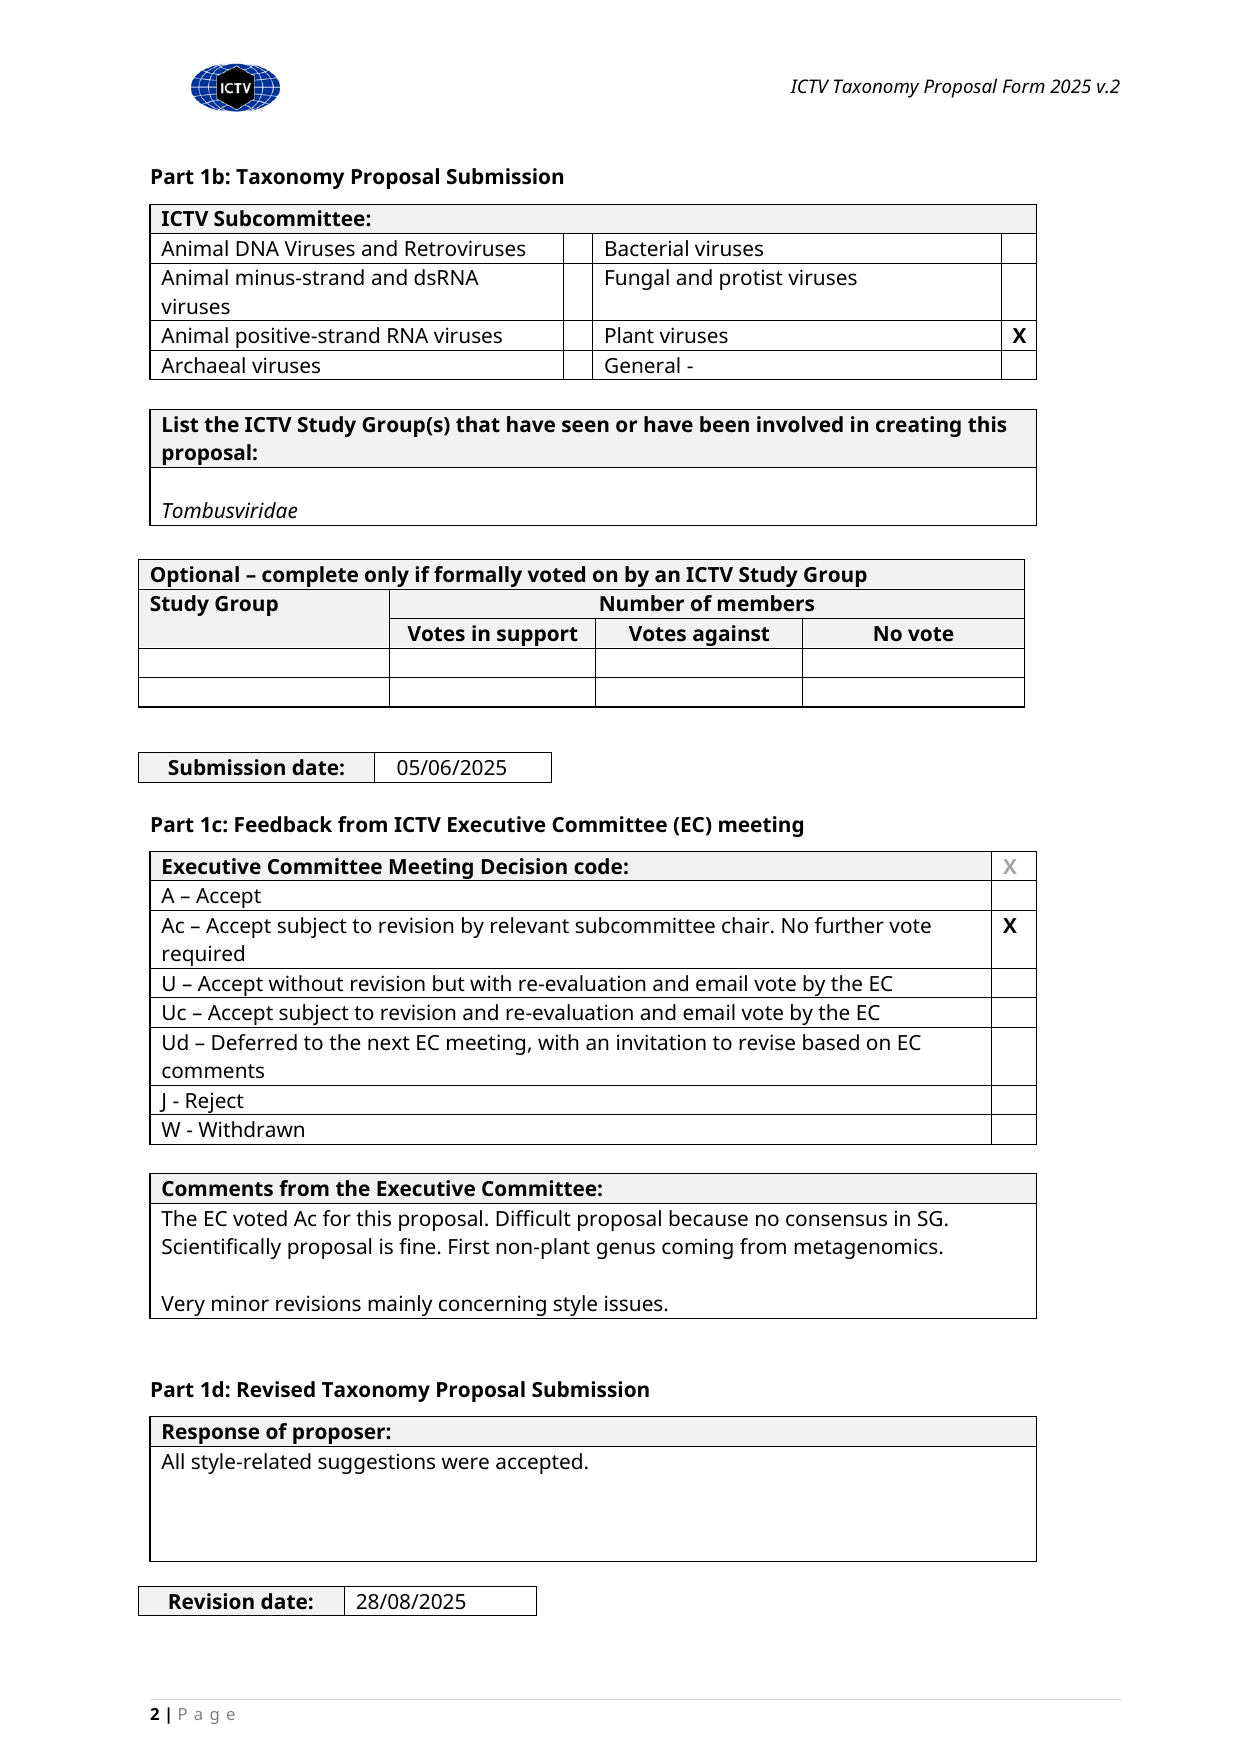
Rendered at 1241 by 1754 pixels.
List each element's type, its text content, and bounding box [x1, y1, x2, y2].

table_cell W - Withdrawn [151, 1115, 991, 1144]
table_header ICTV Subcommittee: [151, 205, 1036, 233]
table_cell Ud – Deferred to the next EC meeting, with an invitation to revise based on EC comments [151, 1028, 991, 1085]
table_header List the ICTV Study Group(s) that have seen or have been involved in creating this proposal: [151, 410, 1036, 467]
table_cell [1002, 351, 1036, 379]
table_cell Plant viruses [593, 321, 1001, 350]
table_header Optional – complete only if formally voted on by an ICTV Study Group [139, 560, 1024, 588]
table_cell Bacterial viruses [593, 234, 1001, 262]
table_cell No vote [803, 619, 1024, 647]
table_cell Archaeal viruses [151, 351, 563, 379]
table_cell Fungal and protist viruses [593, 264, 1001, 320]
table_cell [1002, 234, 1036, 262]
picture [190, 56, 282, 113]
table_cell Animal positive-strand RNA viruses [151, 321, 563, 350]
table_cell [390, 678, 595, 706]
table_header 28/08/2025 [345, 1587, 536, 1615]
table_cell [390, 649, 595, 677]
table_cell Votes in support [390, 619, 595, 647]
table_cell Uc – Accept subject to revision and re-evaluation and email vote by the EC [151, 998, 991, 1027]
table_cell Number of members [390, 590, 1024, 618]
table_cell [992, 1028, 1036, 1085]
table_cell [564, 264, 592, 320]
text Part 1c: Feedback from ICTV Executive Committee (EC) meeting [150, 810, 1036, 838]
table_cell General - [593, 351, 1001, 379]
table_cell [992, 1086, 1036, 1114]
table_cell Ac – Accept subject to revision by relevant subcommittee chair. No further vote required [151, 911, 991, 968]
table_cell [992, 969, 1036, 997]
text Part 1b: Taxonomy Proposal Submission [150, 162, 1122, 191]
table_cell [992, 1115, 1036, 1144]
table_cell [803, 678, 1024, 706]
table_header Executive Committee Meeting Decision code: [151, 852, 991, 880]
table_cell [1002, 264, 1036, 320]
table_header 05/06/2025 [375, 753, 551, 782]
table_cell Animal DNA Viruses and Retroviruses [151, 234, 563, 262]
table_cell Votes against [596, 619, 802, 647]
table_cell [564, 321, 592, 350]
table_header Submission date: [139, 753, 374, 782]
table_header X [992, 852, 1036, 880]
text Part 1d: Revised Taxonomy Proposal Submission [150, 1375, 1122, 1404]
table_cell [139, 678, 389, 706]
table_header Comments from the Executive Committee: [151, 1174, 1036, 1203]
table_cell [992, 998, 1036, 1027]
table_cell [596, 678, 802, 706]
table_cell Study Group [139, 590, 389, 647]
table_cell U – Accept without revision but with re-evaluation and email vote by the EC [151, 969, 991, 997]
table_cell [564, 351, 592, 379]
table_cell [139, 649, 389, 677]
table_cell [596, 649, 802, 677]
table_cell J - Reject [151, 1086, 991, 1114]
table_cell [803, 649, 1024, 677]
table_cell X [1002, 321, 1036, 350]
table_cell A – Accept [151, 881, 991, 910]
table_cell All style-related suggestions were accepted. [151, 1447, 1036, 1561]
table_cell Tombusviridae [151, 468, 1036, 524]
table_header Revision date: [139, 1587, 344, 1615]
table_cell [992, 881, 1036, 910]
table_header Response of proposer: [151, 1417, 1036, 1446]
table_cell Animal minus-strand and dsRNA viruses [151, 264, 563, 320]
table_cell The EC voted Ac for this proposal. Difficult proposal because no consensus in SG. Scientifically proposal is fine. First non-plant genus coming from metagenomics. Very minor revisions mainly concerning style issues. [151, 1204, 1036, 1317]
table_cell [564, 234, 592, 262]
table_cell X [992, 911, 1036, 968]
